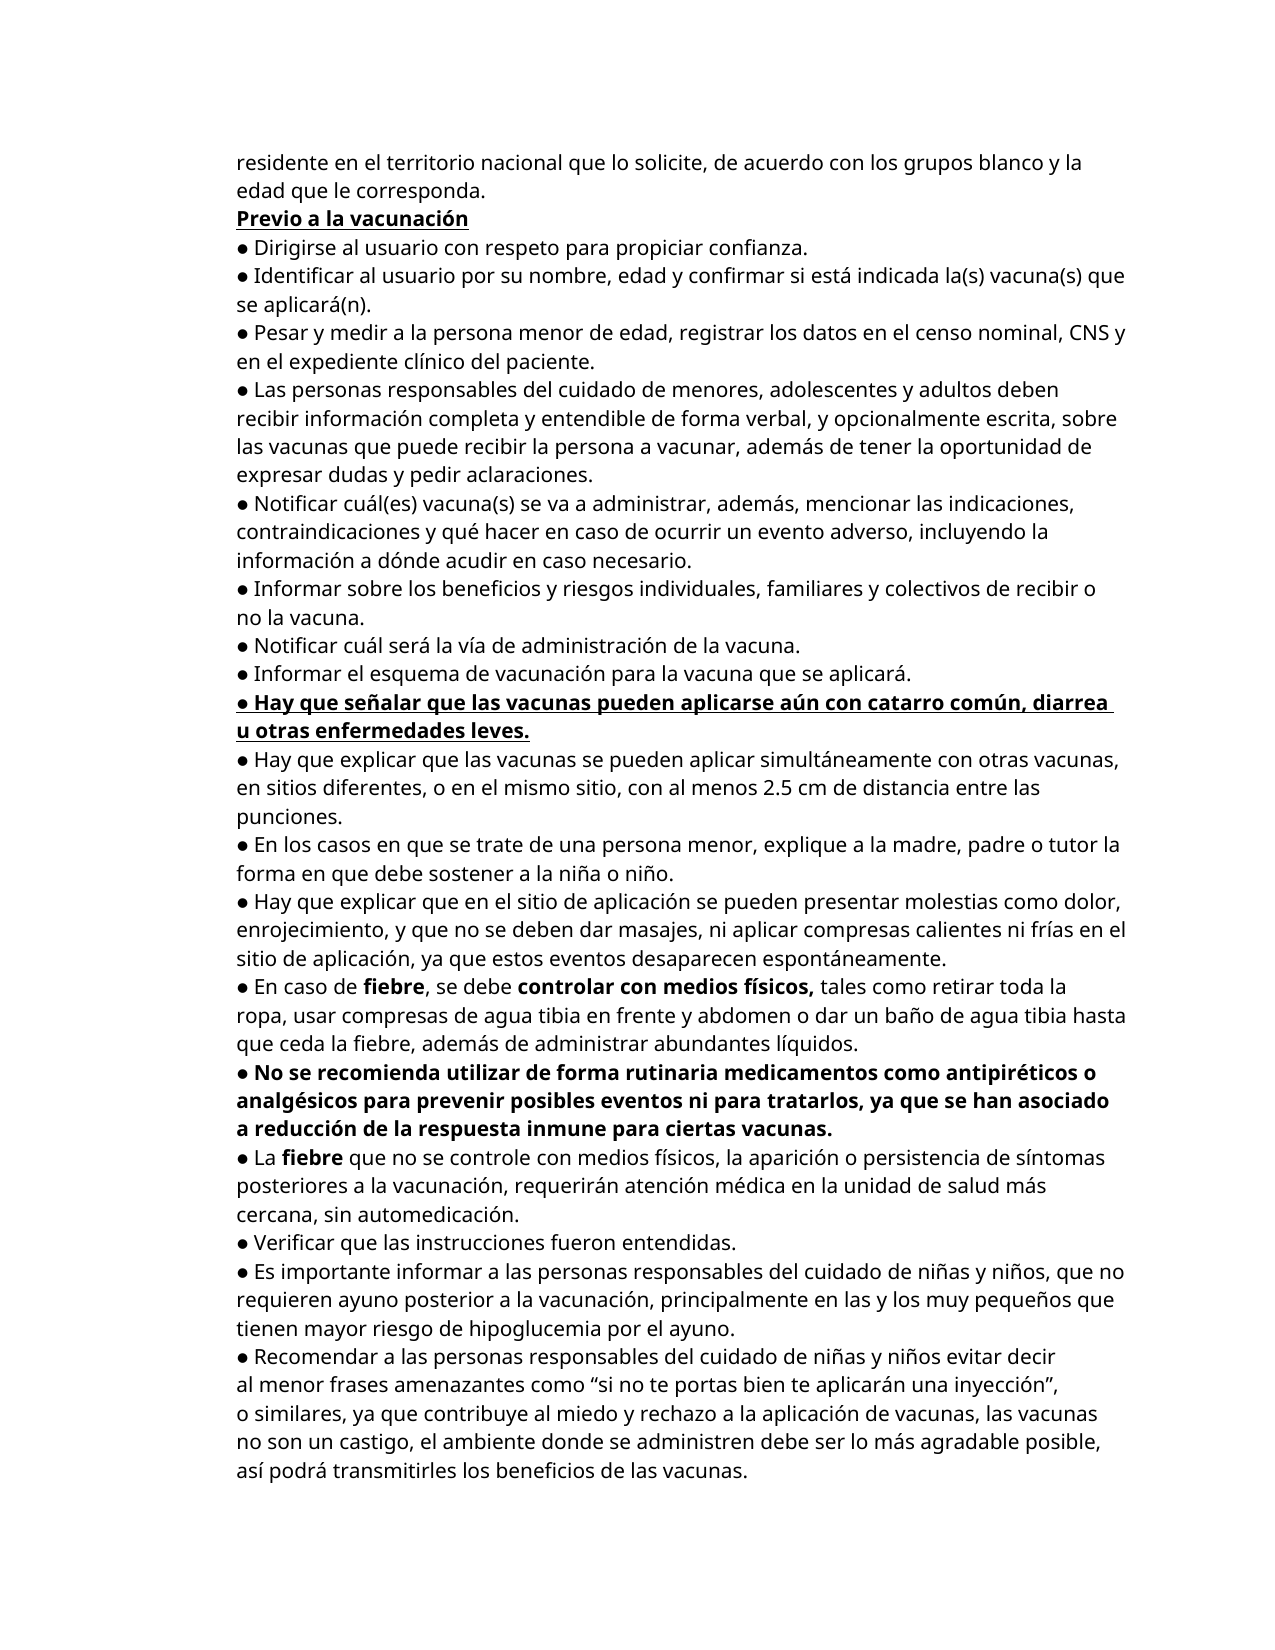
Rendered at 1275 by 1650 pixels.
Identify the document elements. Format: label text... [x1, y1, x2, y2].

text ● Verificar que las instrucciones fueron entendidas. [236, 1228, 1127, 1257]
text ● Pesar y medir a la persona menor de edad, registrar los datos en el censo nominal, CNS y en el expediente clínico del paciente. [236, 318, 1127, 375]
text ● No se recomienda utilizar de forma rutinaria medicamentos como antipiréticos o analgésicos para prevenir posibles eventos ni para tratarlos, ya que se han asociado a reducción de la respuesta inmune para ciertas vacunas. [236, 1058, 1127, 1143]
text ● Es importante informar a las personas responsables del cuidado de niñas y niños, que no requieren ayuno posterior a la vacunación, principalmente en las y los muy pequeños que tienen mayor riesgo de hipoglucemia por el ayuno. [236, 1257, 1127, 1342]
text ● Identificar al usuario por su nombre, edad y confirmar si está indicada la(s) vacuna(s) que se aplicará(n). [236, 261, 1127, 318]
text ropa, usar compresas de agua tibia en frente y abdomen o dar un baño de agua tibia hasta que ceda la fiebre, además de administrar abundantes líquidos. [236, 1001, 1127, 1058]
text ● Notificar cuál(es) vacuna(s) se va a administrar, además, mencionar las indicaciones, contraindicaciones y qué hacer en caso de ocurrir un evento adverso, incluyendo la información a dónde acudir en caso necesario. [236, 489, 1127, 574]
text ● Las personas responsables del cuidado de menores, adolescentes y adultos deben [236, 375, 1127, 404]
text o similares, ya que contribuye al miedo y rechazo a la aplicación de vacunas, las vacunas no son un castigo, el ambiente donde se administren debe ser lo más agradable posible, así podrá transmitirles los beneficios de las vacunas. [236, 1399, 1127, 1484]
text Previo a la vacunación [236, 204, 1127, 233]
text ● Hay que explicar que en el sitio de aplicación se pueden presentar molestias como dolor, enrojecimiento, y que no se deben dar masajes, ni aplicar compresas calientes ni frías en el sitio de aplicación, ya que estos eventos desaparecen espontáneamente. [236, 887, 1127, 972]
text ● En caso de fiebre, se debe controlar con medios físicos, tales como retirar toda la [236, 972, 1127, 1001]
text ● Hay que explicar que las vacunas se pueden aplicar simultáneamente con otras vacunas, en sitios diferentes, o en el mismo sitio, con al menos 2.5 cm de distancia entre las punciones. [236, 745, 1127, 830]
text ● Hay que señalar que las vacunas pueden aplicarse aún con catarro común, diarrea u otras enfermedades leves. [236, 688, 1127, 745]
text ● Notificar cuál será la vía de administración de la vacuna. [236, 631, 1127, 659]
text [236, 148, 1127, 204]
text ● Recomendar a las personas responsables del cuidado de niñas y niños evitar decir [236, 1342, 1127, 1371]
text al menor frases amenazantes como “si no te portas bien te aplicarán una inyección”, [236, 1371, 1127, 1399]
text ● Informar el esquema de vacunación para la vacuna que se aplicará. [236, 659, 1127, 688]
text ● La fiebre que no se controle con medios físicos, la aparición o persistencia de síntomas posteriores a la vacunación, requerirán atención médica en la unidad de salud más cercana, sin automedicación. [236, 1143, 1127, 1228]
text ● Informar sobre los beneficios y riesgos individuales, familiares y colectivos de recibir o no la vacuna. [236, 574, 1127, 631]
text ● Dirigirse al usuario con respeto para propiciar confianza. [236, 233, 1127, 261]
text ● En los casos en que se trate de una persona menor, explique a la madre, padre o tutor la forma en que debe sostener a la niña o niño. [236, 830, 1127, 887]
text recibir información completa y entendible de forma verbal, y opcionalmente escrita, sobre las vacunas que puede recibir la persona a vacunar, además de tener la oportunidad de expresar dudas y pedir aclaraciones. [236, 404, 1127, 489]
